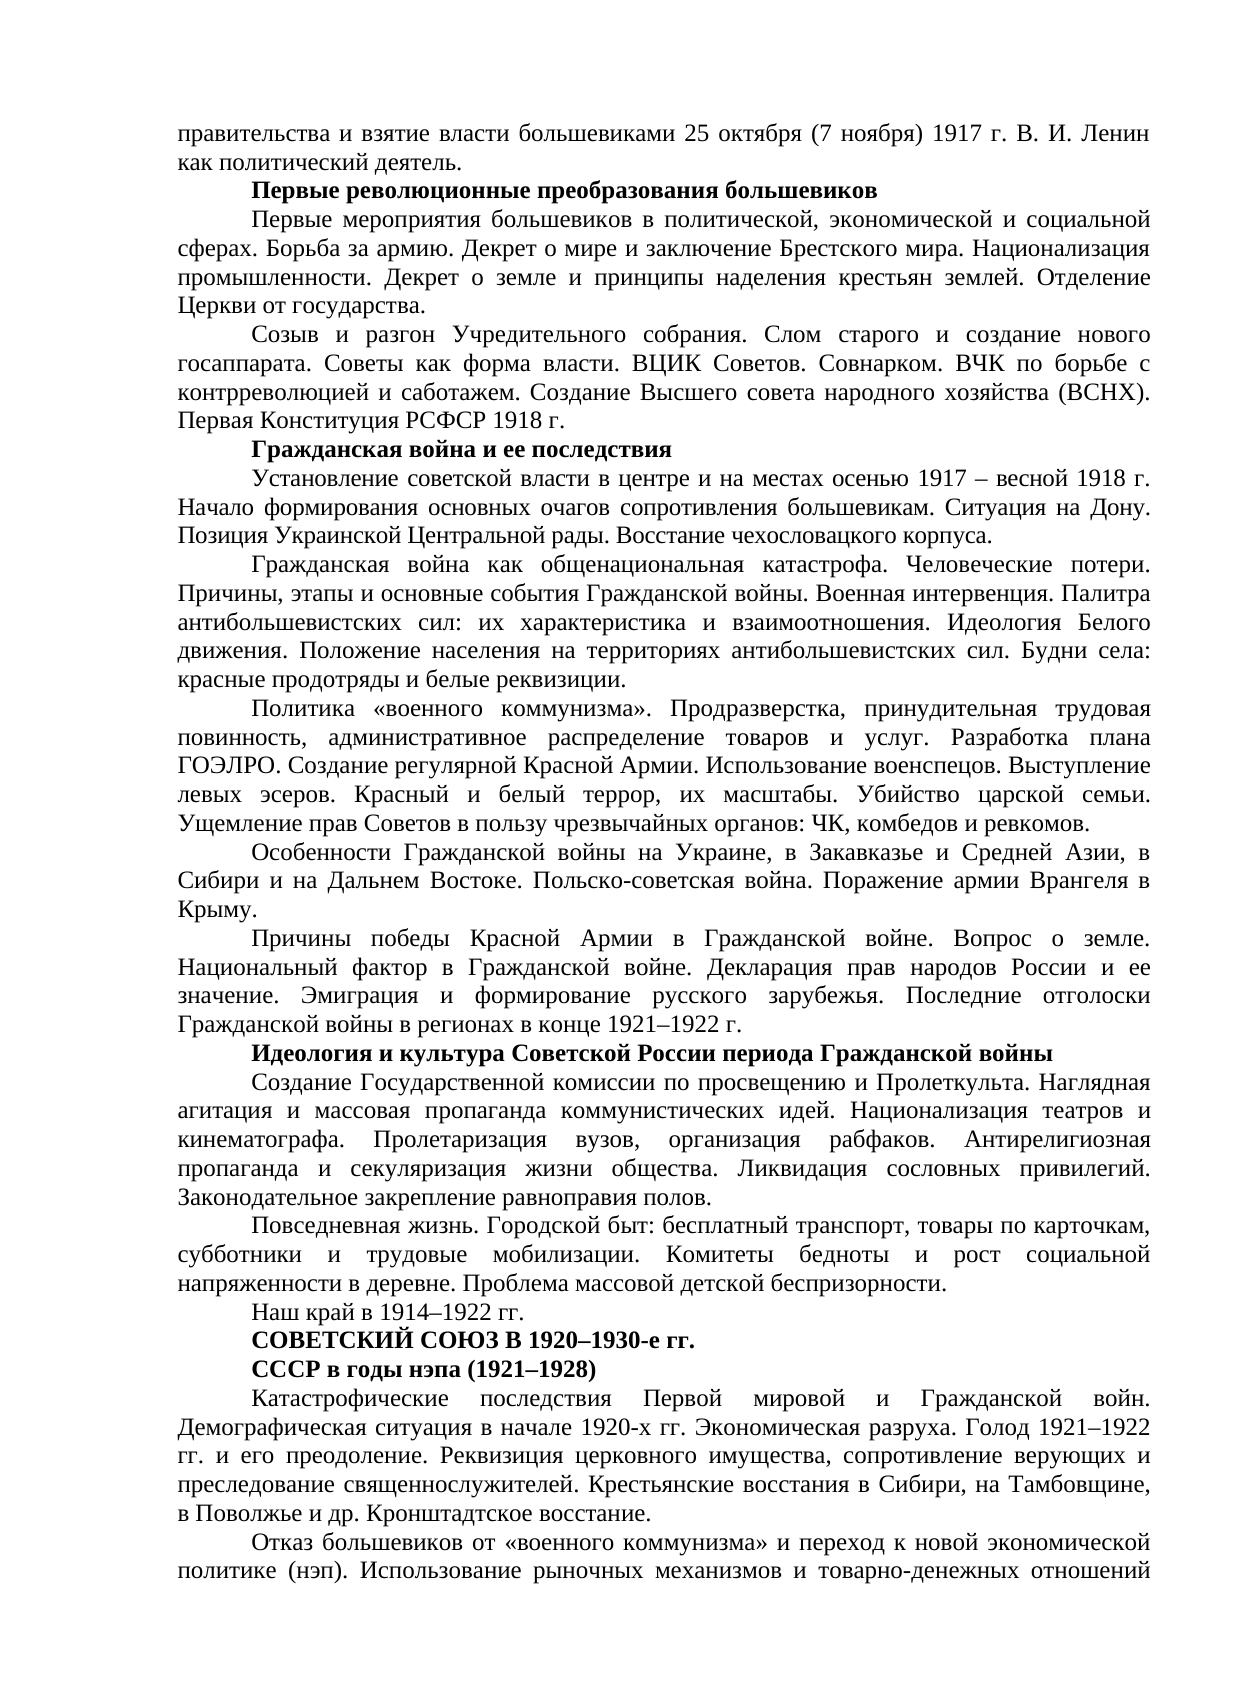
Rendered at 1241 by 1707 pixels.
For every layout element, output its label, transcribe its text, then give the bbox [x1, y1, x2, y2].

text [177, 118, 1152, 176]
text Особенности Гражданской войны на Украине, в Закавказье и Средней Азии, в Сибири и на Дальнем Востоке. Польско-советская война. Поражение армии Врангеля в Крыму. [177, 837, 1152, 923]
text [177, 1527, 1152, 1584]
text Катастрофические последствия Первой мировой и Гражданской войн. Демографическая ситуация в начале 1920-х гг. Экономическая разруха. Голод 1921–1922 гг. и его преодоление. Реквизиция церковного имущества, сопротивление верующих и преследование священнослужителей. Крестьянские восстания в Сибири, на Тамбовщине, в Поволжье и др. Кронштадтское восстание. [177, 1383, 1152, 1527]
text Причины победы Красной Армии в Гражданской войне. Вопрос о земле. Национальный фактор в Гражданской войне. Декларация прав народов России и ее значение. Эмиграция и формирование русского зарубежья. Последние отголоски Гражданской войны в регионах в конце 1921–1922 г. [177, 923, 1152, 1038]
text Повседневная жизнь. Городской быт: бесплатный транспорт, товары по карточкам, субботники и трудовые мобилизации. Комитеты бедноты и рост социальной напряженности в деревне. Проблема массовой детской беспризорности. [177, 1211, 1152, 1297]
text СОВЕТСКИЙ СОЮЗ В 1920–1930-е гг. [177, 1326, 1152, 1354]
text Гражданская война и ее последствия [177, 434, 1152, 463]
text Идеология и культура Советской России периода Гражданской войны [177, 1038, 1152, 1067]
text Созыв и разгон Учредительного собрания. Слом старого и создание нового госаппарата. Советы как форма власти. ВЦИК Советов. Совнарком. ВЧК по борьбе с контрреволюцией и саботажем. Создание Высшего совета народного хозяйства (ВСНХ). Первая Конституция РСФСР 1918 г. [177, 319, 1152, 434]
text Установление советской власти в центре и на местах осенью 1917 – весной 1918 г. Начало формирования основных очагов сопротивления большевикам. Ситуация на Дону. Позиция Украинской Центральной рады. Восстание чехословацкого корпуса. [177, 463, 1152, 549]
text Гражданская война как общенациональная катастрофа. Человеческие потери. Причины, этапы и основные события Гражданской войны. Военная интервенция. Палитра антибольшевистских сил: их характеристика и взаимоотношения. Идеология Белого движения. Положение населения на территориях антибольшевистских сил. Будни села: красные продотряды и белые реквизиции. [177, 549, 1152, 693]
text Наш край в 1914–1922 гг. [177, 1297, 1152, 1326]
text Создание Государственной комиссии по просвещению и Пролеткульта. Наглядная агитация и массовая пропаганда коммунистических идей. Национализация театров и кинематографа. Пролетаризация вузов, организация рабфаков. Антирелигиозная пропаганда и секуляризация жизни общества. Ликвидация сословных привилегий. Законодательное закрепление равноправия полов. [177, 1067, 1152, 1211]
text СССР в годы нэпа (1921–1928) [177, 1354, 1152, 1383]
text Политика «военного коммунизма». Продразверстка, принудительная трудовая повинность, административное распределение товаров и услуг. Разработка плана ГОЭЛРО. Создание регулярной Красной Армии. Использование военспецов. Выступление левых эсеров. Красный и белый террор, их масштабы. Убийство царской семьи. Ущемление прав Советов в пользу чрезвычайных органов: ЧК, комбедов и ревкомов. [177, 693, 1152, 837]
text Первые революционные преобразования большевиков [177, 176, 1152, 204]
text Первые мероприятия большевиков в политической, экономической и социальной сферах. Борьба за армию. Декрет о мире и заключение Брестского мира. Национализация промышленности. Декрет о земле и принципы наделения крестьян землей. Отделение Церкви от государства. [177, 204, 1152, 319]
